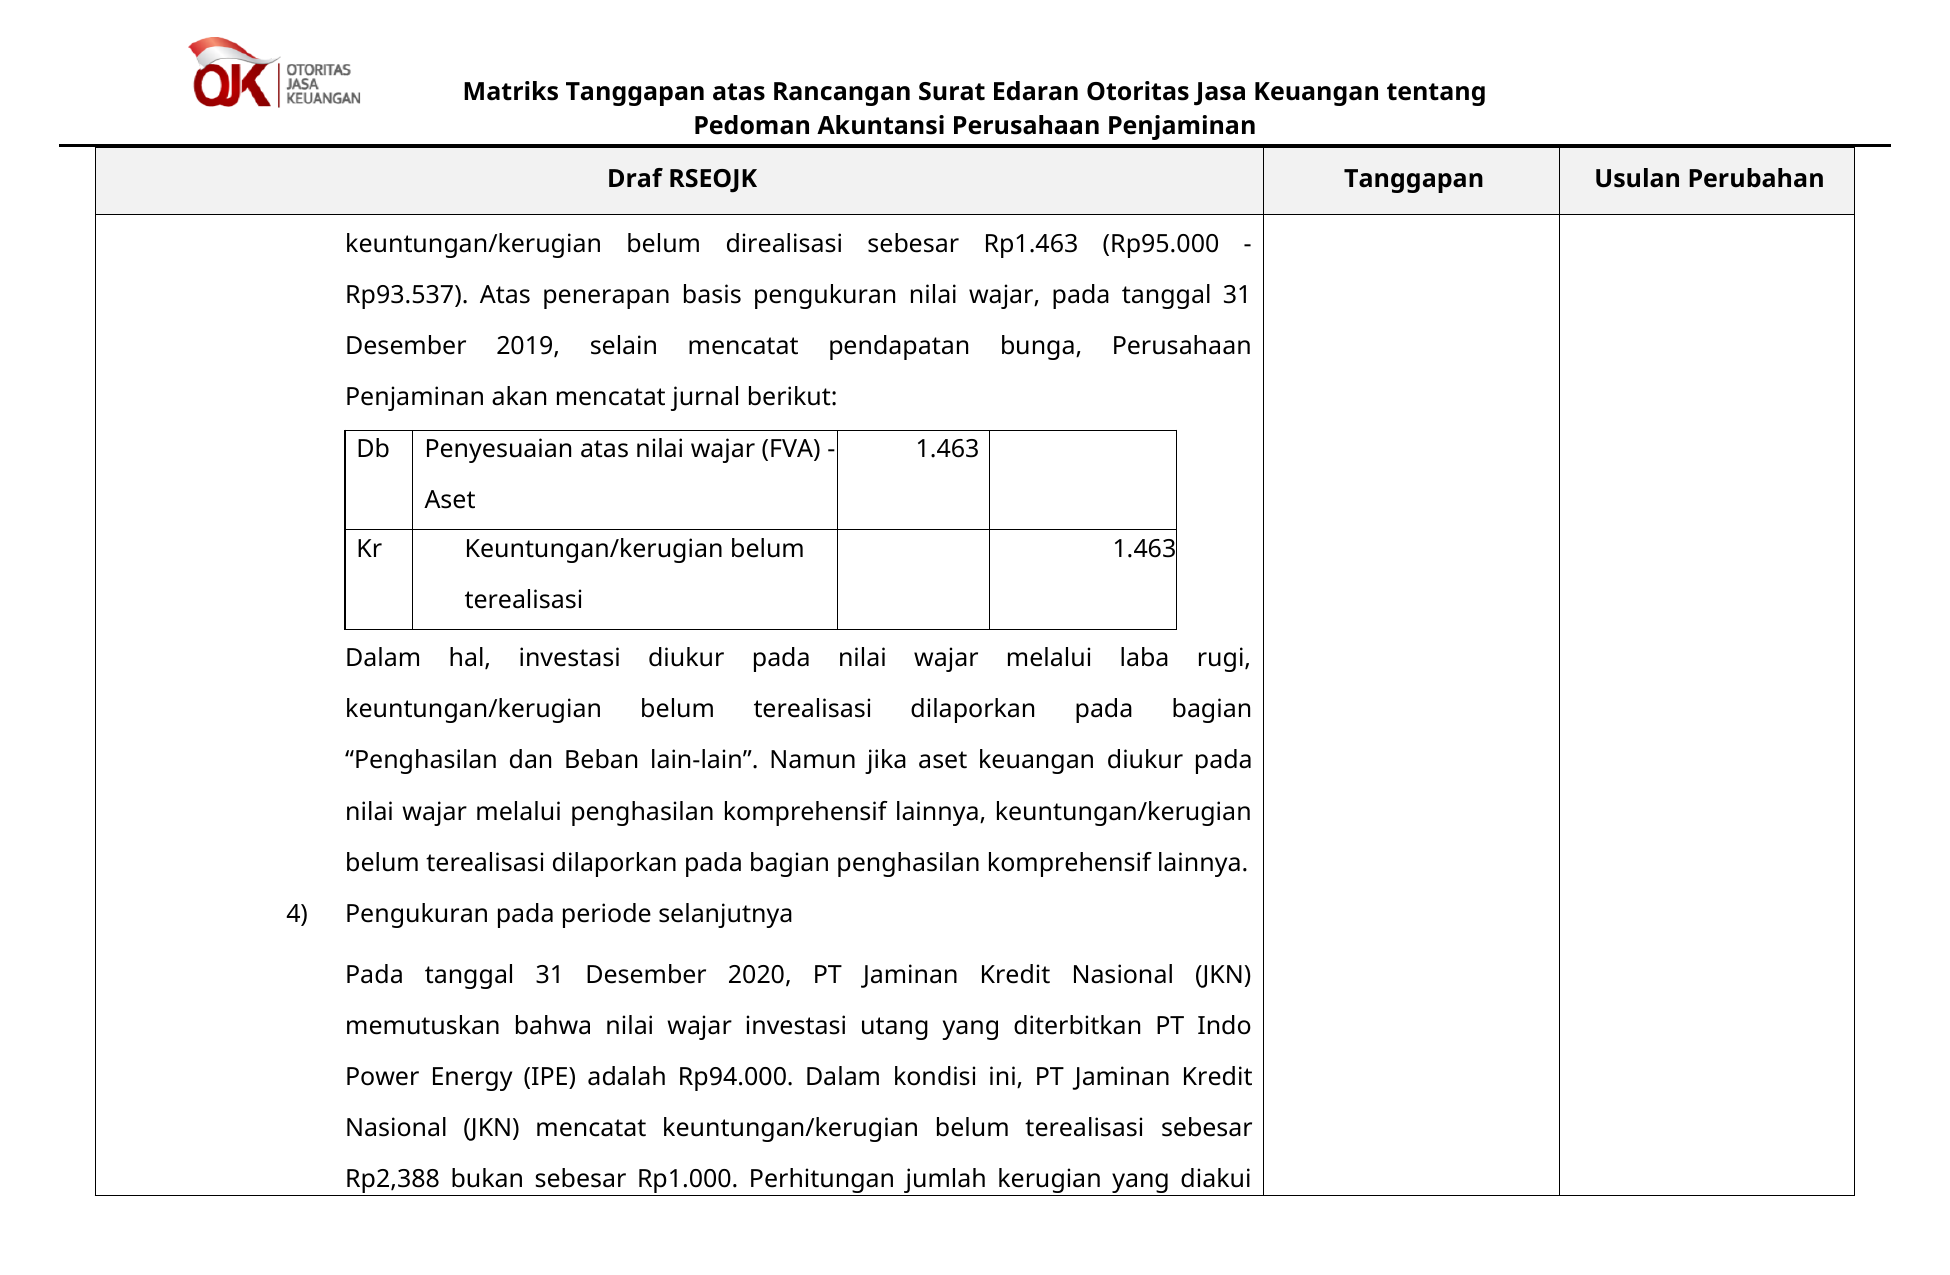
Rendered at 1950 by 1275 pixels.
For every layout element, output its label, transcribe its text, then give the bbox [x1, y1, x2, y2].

table_cell [1560, 215, 1854, 1195]
table_header Draf RSEOJK [96, 148, 1263, 214]
table_cell [1264, 215, 1559, 1195]
table_header Tanggapan [1264, 148, 1559, 214]
table_header Usulan Perubahan [1560, 148, 1854, 214]
picture [187, 37, 361, 108]
